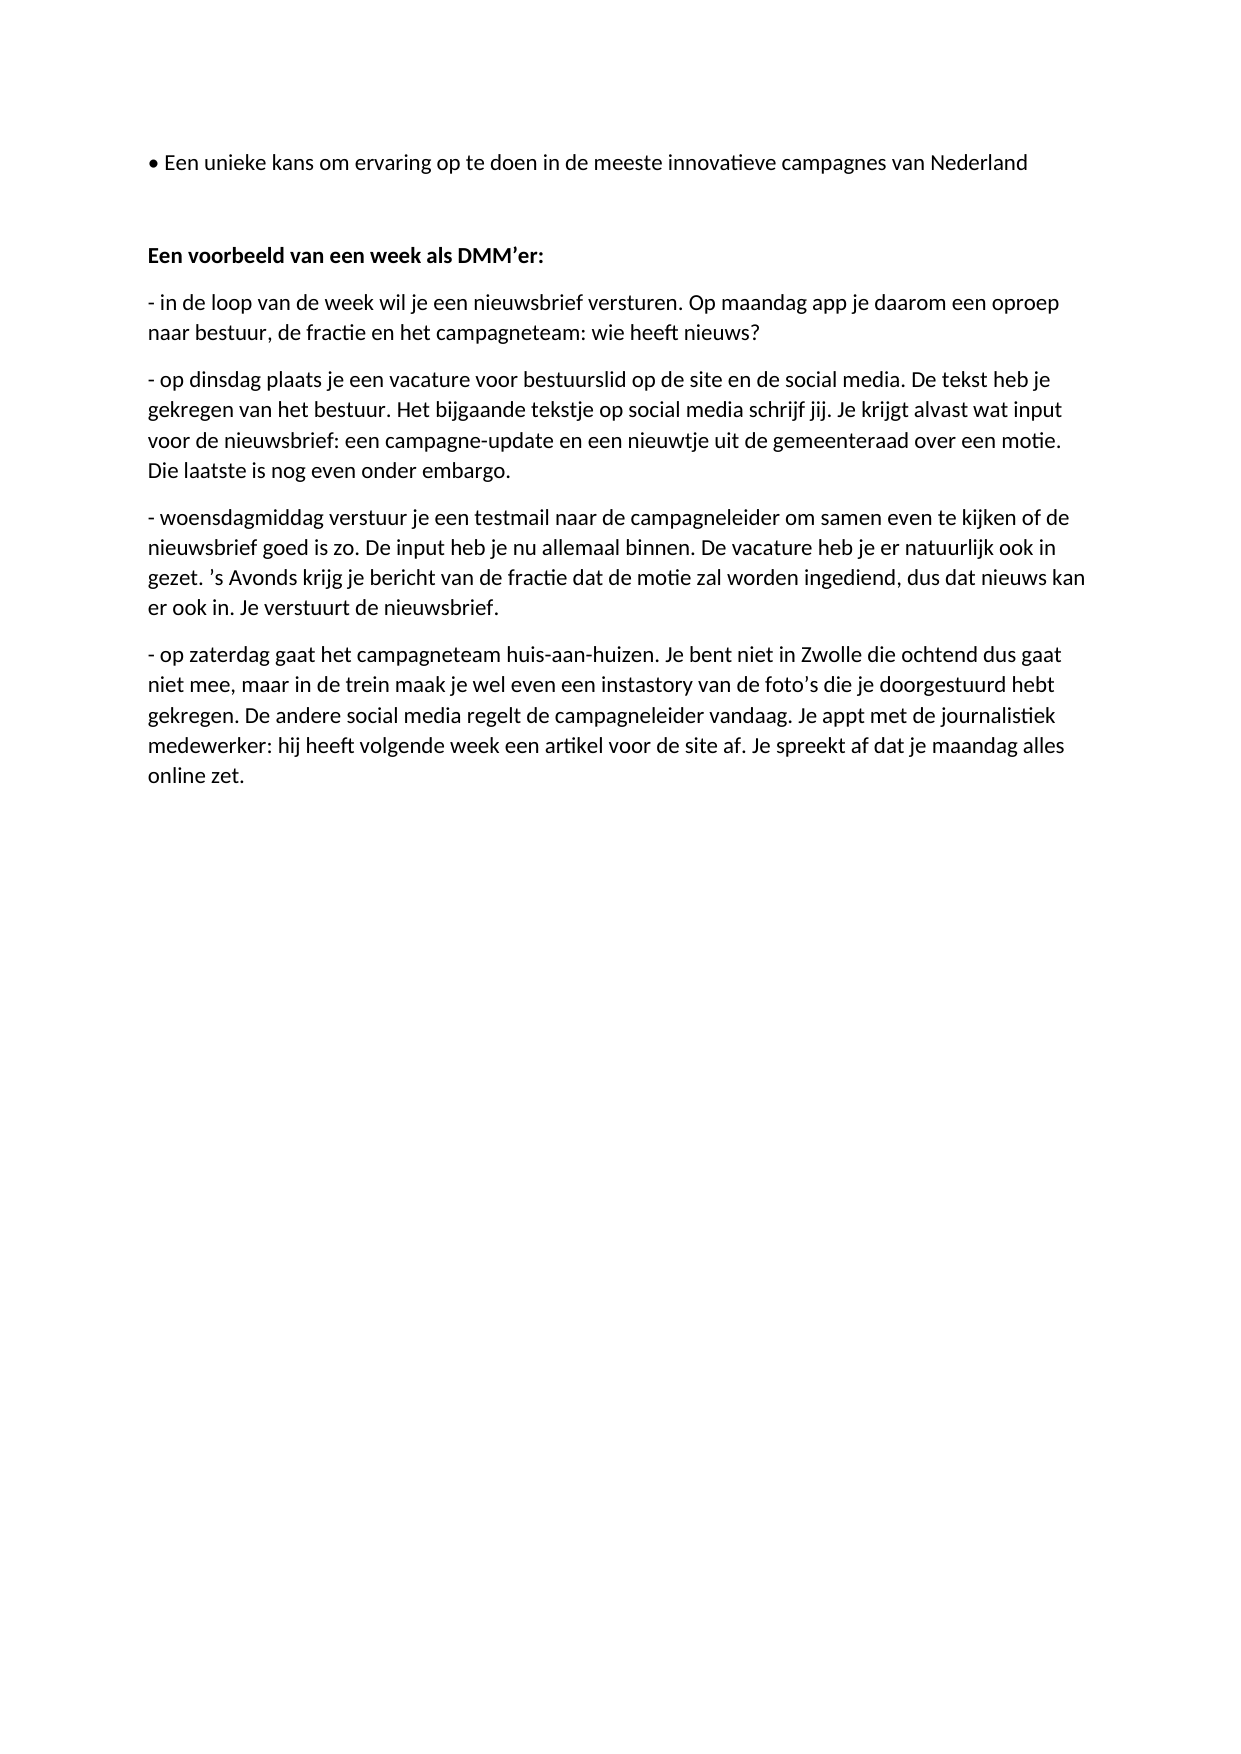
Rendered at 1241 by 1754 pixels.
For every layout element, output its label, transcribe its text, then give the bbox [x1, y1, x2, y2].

text - op zaterdag gaat het campagneteam huis-aan-huizen. Je bent niet in Zwolle die ochtend dus gaat niet mee, maar in de trein maak je wel even een instastory van de foto’s die je doorgestuurd hebt gekregen. De andere social media regelt de campagneleider vandaag. Je appt met de journalistiek medewerker: hij heeft volgende week een artikel voor de site af. Je spreekt af dat je maandag alles online zet. [148, 640, 1093, 789]
text - in de loop van de week wil je een nieuwsbrief versturen. Op maandag app je daarom een oproep naar bestuur, de fractie en het campagneteam: wie heeft nieuws? [148, 288, 1093, 346]
text - woensdagmiddag verstuur je een testmail naar de campagneleider om samen even te kijken of de nieuwsbrief goed is zo. De input heb je nu allemaal binnen. De vacature heb je er natuurlijk ook in gezet. ’s Avonds krijg je bericht van de fractie dat de motie zal worden ingediend, dus dat nieuws kan er ook in. Je verstuurt de nieuwsbrief. [148, 503, 1093, 621]
text • Een unieke kans om ervaring op te doen in de meeste innovatieve campagnes van Nederland [148, 148, 1093, 176]
text Een voorbeeld van een week als DMM’er: [148, 241, 1093, 269]
text - op dinsdag plaats je een vacature voor bestuurslid op de site en de social media. De tekst heb je gekregen van het bestuur. Het bijgaande tekstje op social media schrijf jij. Je krijgt alvast wat input voor de nieuwsbrief: een campagne-update en een nieuwtje uit de gemeenteraad over een motie. Die laatste is nog even onder embargo. [148, 365, 1093, 484]
